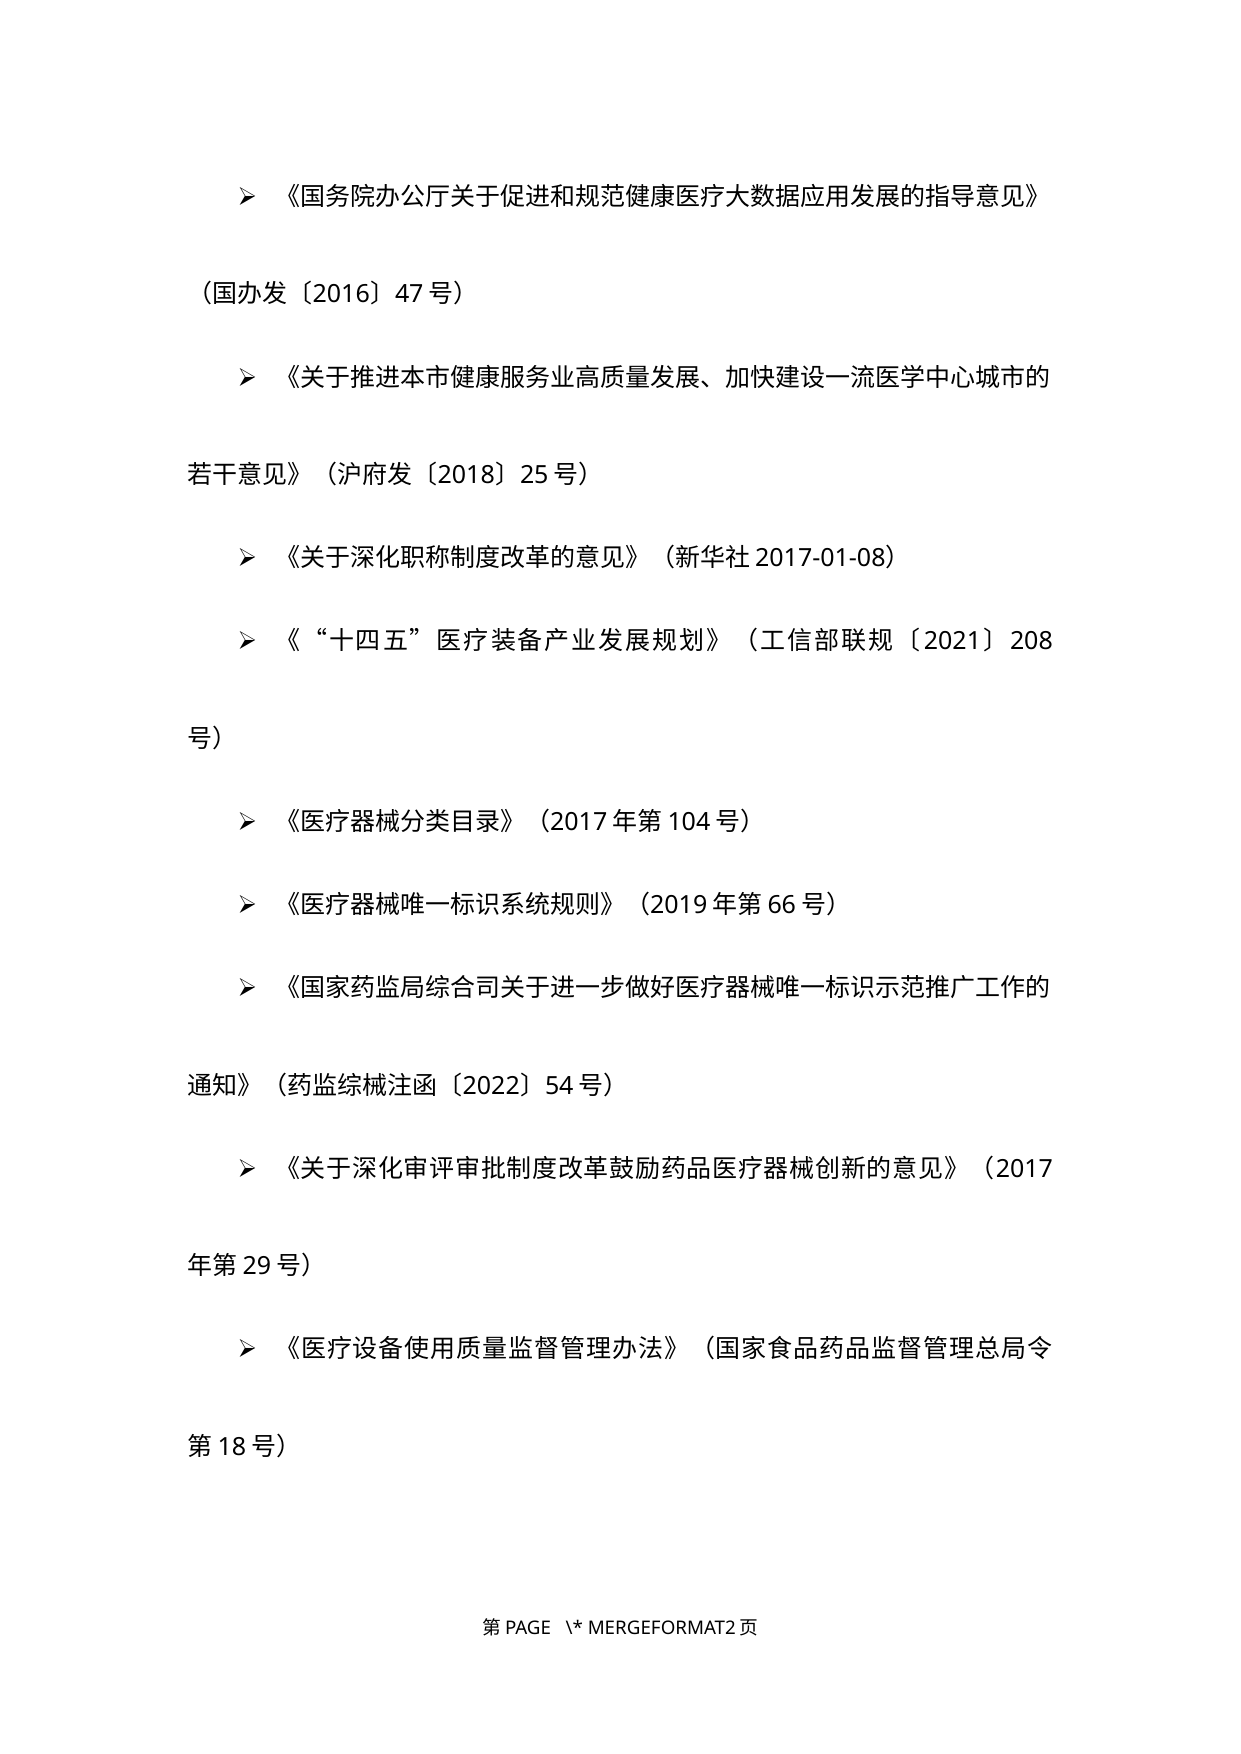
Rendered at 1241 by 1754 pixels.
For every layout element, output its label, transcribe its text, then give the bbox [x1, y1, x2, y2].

text 《关于深化审评审批制度改革鼓励药品医疗器械创新的意见》（2017年第29号） [187, 1134, 1053, 1296]
text 《关于深化职称制度改革的意见》（新华社2017-01-08） [187, 523, 1053, 588]
text 《国务院办公厅关于促进和规范健康医疗大数据应用发展的指导意见》（国办发〔2016〕47号） [187, 162, 1053, 324]
text 《关于推进本市健康服务业高质量发展、加快建设一流医学中心城市的若干意见》（沪府发〔2018〕25号） [187, 343, 1053, 505]
text 《医疗器械分类目录》（2017年第104号） [187, 787, 1053, 852]
text 《“十四五”医疗装备产业发展规划》（工信部联规〔2021〕208号） [187, 606, 1053, 769]
text 《医疗器械唯一标识系统规则》（2019年第66号） [187, 870, 1053, 935]
text 《国家药监局综合司关于进一步做好医疗器械唯一标识示范推广工作的通知》（药监综械注函〔2022〕54号） [187, 953, 1053, 1116]
text 《医疗设备使用质量监督管理办法》（国家食品药品监督管理总局令 第18号） [187, 1314, 1053, 1477]
